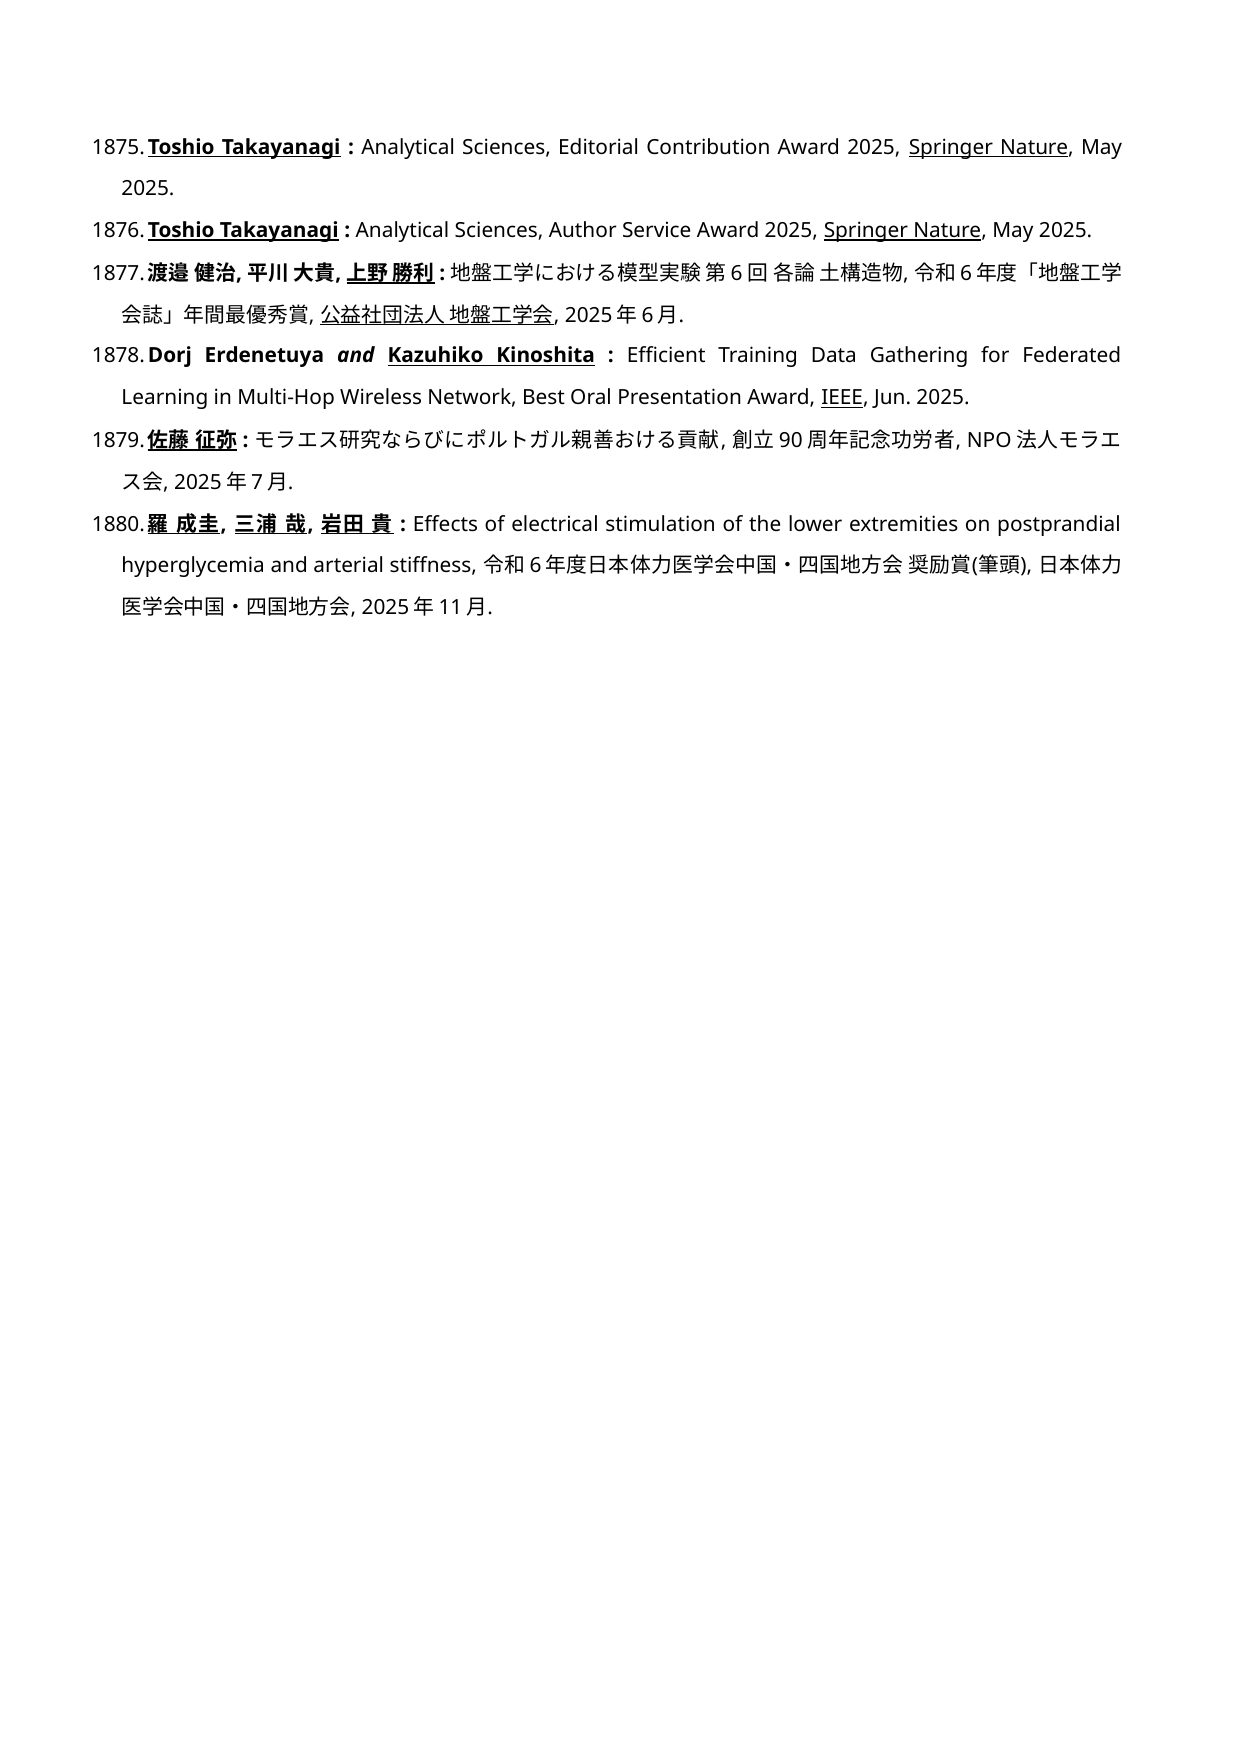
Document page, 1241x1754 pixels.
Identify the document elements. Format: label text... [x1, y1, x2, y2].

list Toshio Takayanagi : Analytical Sciences, Editorial Contribution Award 2025, Springer Nature, May 2025. [92, 125, 1122, 209]
list 渡邉 健治, 平川 大貴, 上野 勝利 : 地盤工学における模型実験 第6 回 各論 土構造物, 令和6年度「地盤工学会誌」年間最優秀賞, 公益社団法人 地盤工学会, 2025年6月. [92, 250, 1122, 334]
list 佐藤 征弥 : モラエス研究ならびにポルトガル親善おける貢献, 創立90周年記念功労者, NPO法人モラエス会, 2025年7月. [92, 417, 1122, 501]
list Toshio Takayanagi : Analytical Sciences, Author Service Award 2025, Springer Nature, May 2025. [92, 209, 1122, 250]
list 羅 成圭, 三浦 哉, 岩田 貴 : Effects of electrical stimulation of the lower extremities on postprandial hyperglycemia and arterial stiffness, 令和6年度日本体力医学会中国・四国地方会 奨励賞(筆頭), 日本体力医学会中国・四国地方会, 2025年11月. [92, 501, 1122, 626]
list Dorj Erdenetuya and Kazuhiko Kinoshita : Efficient Training Data Gathering for Federated Learning in Multi-Hop Wireless Network, Best Oral Presentation Award, IEEE, Jun. 2025. [92, 334, 1122, 417]
